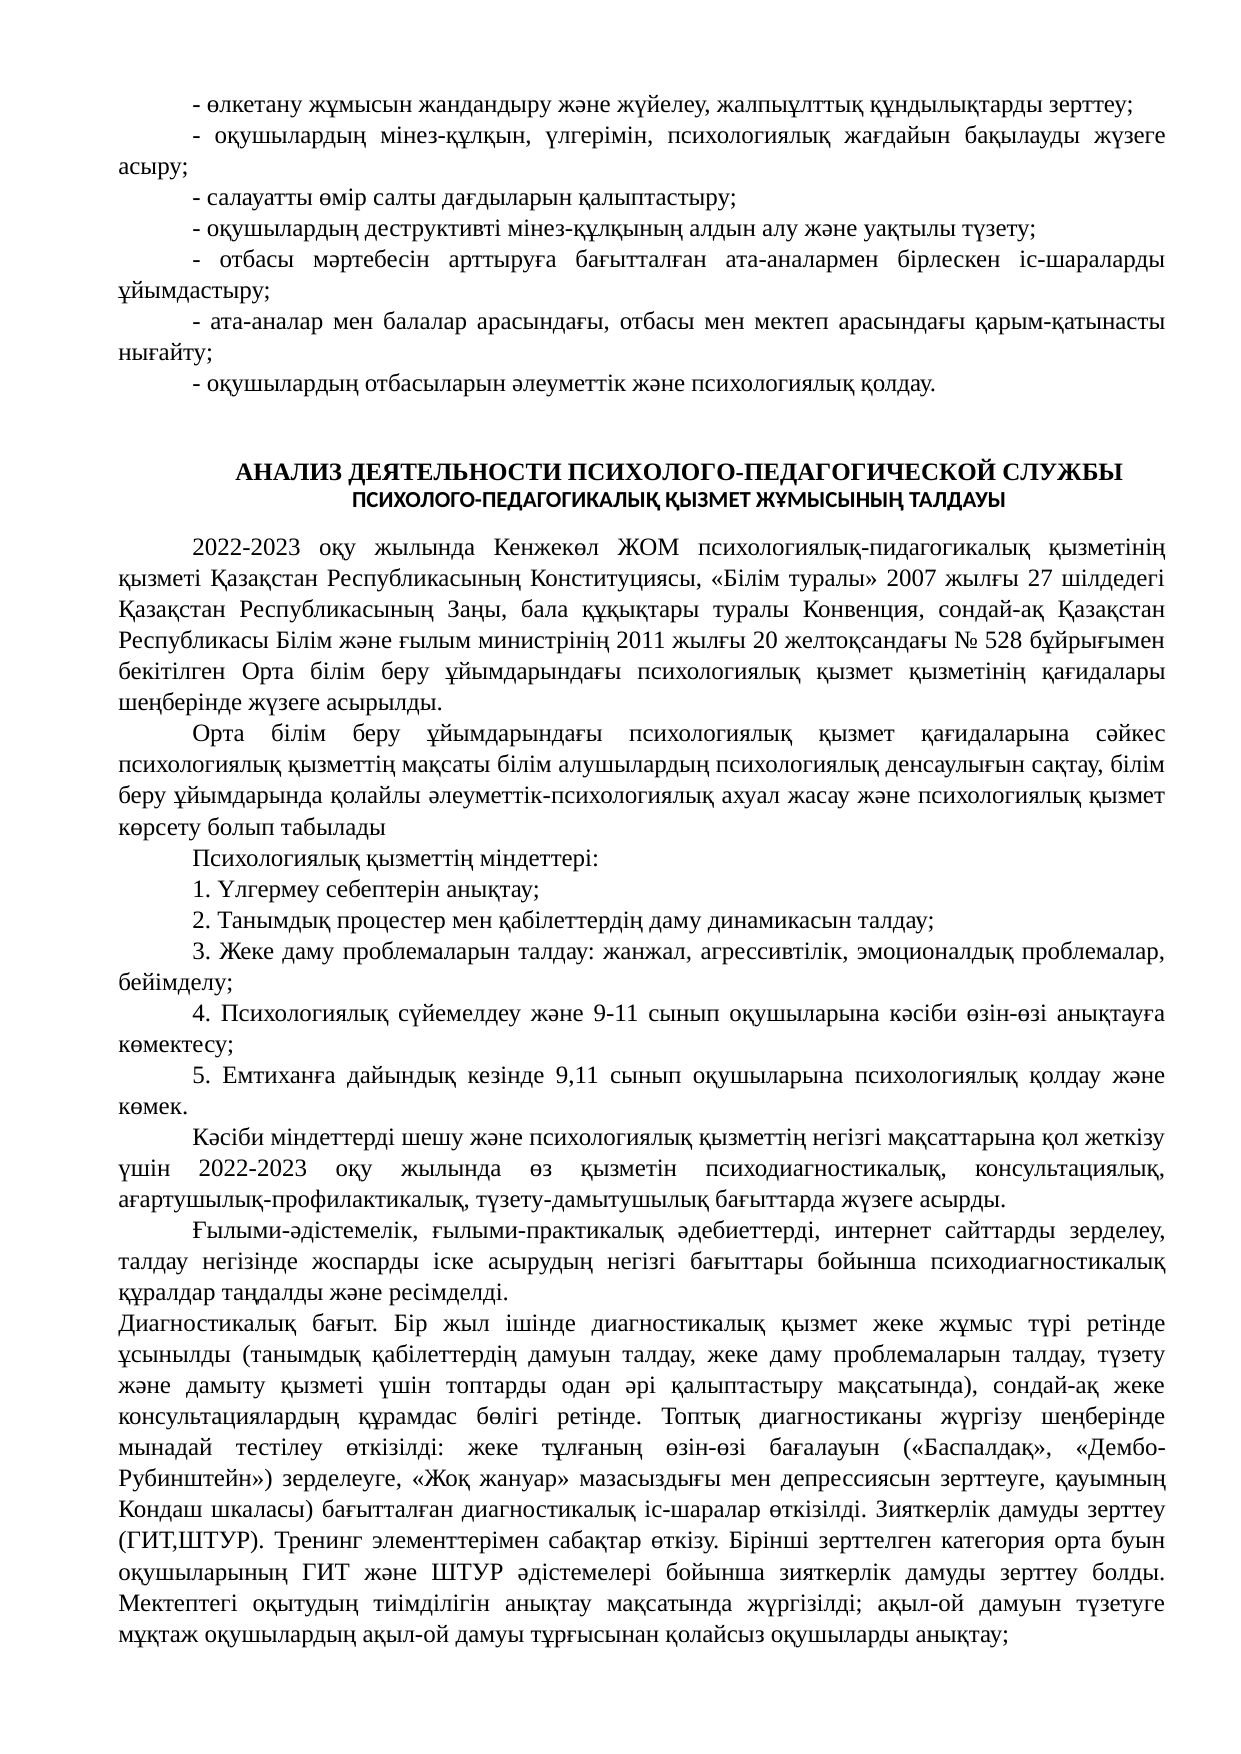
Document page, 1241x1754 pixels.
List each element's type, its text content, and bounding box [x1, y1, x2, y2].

text 5. Емтиханға дайындық кезінде 9,11 сынып оқушыларына психологиялық қолдау және көмек. [118, 1060, 1166, 1120]
text Психологиялық қызметтің міндеттері: [118, 843, 1166, 871]
text 4. Психологиялық сүйемелдеу және 9-11 сынып оқушыларына кәсіби өзін-өзі анықтауға көмектесу; [118, 998, 1166, 1058]
text 3. Жеке даму проблемаларын талдау: жанжал, агрессивтілік, эмоционалдық проблемалар, бейімделу; [118, 936, 1166, 996]
text 2022-2023 оқу жылында Кенжекөл ЖОМ психологиялық-пидагогикалық қызметінің қызметі Қазақстан Республикасының Конституциясы, «Білім туралы» 2007 жылғы 27 шілдедегі Қазақстан Республикасының Заңы, бала құқықтары туралы Конвенция, сондай-ақ Қазақстан Республикасы Білім және ғылым министрінің 2011 жылғы 20 желтоқсандағы № 528 бұйрығымен бекітілген Орта білім беру ұйымдарындағы психологиялық қызмет қызметінің қағидалары шеңберінде жүзеге асырылды. [118, 532, 1166, 716]
text 1. Үлгермеу себептерін анықтау; [118, 874, 1166, 902]
text Анализ деятельности психолого-педагогической службы [118, 457, 1166, 485]
text 2. Танымдық процестер мен қабілеттердің даму динамикасын талдау; [118, 905, 1166, 933]
text - ата-аналар мен балалар арасындағы, отбасы мен мектеп арасындағы қарым-қатынасты нығайту; [118, 306, 1166, 366]
text - өлкетану жұмысын жандандыру және жүйелеу, жалпыұлттық құндылықтарды зерттеу; [118, 89, 1166, 117]
text - отбасы мәртебесін арттыруға бағытталған ата-аналармен бірлескен іс-шараларды ұйымдастыру; [118, 244, 1166, 304]
text ПСИХОЛОГО-ПЕДАГОГИКАЛЫҚ ҚЫЗМЕТ ЖҰМЫСЫНЫҢ ТАЛДАУЫ [118, 485, 1166, 513]
text - оқушылардың мінез-құлқын, үлгерімін, психологиялық жағдайын бақылауды жүзеге асыру; [118, 120, 1166, 179]
text Диагностикалық бағыт. Бір жыл ішінде диагностикалық қызмет жеке жұмыс түрі ретінде ұсынылды (танымдық қабілеттердің дамуын талдау, жеке даму проблемаларын талдау, түзету және дамыту қызметі үшін топтарды одан әрі қалыптастыру мақсатында), сондай-ақ жеке консультациялардың құрамдас бөлігі ретінде. Топтық диагностиканы жүргізу шеңберінде мынадай тестілеу өткізілді: жеке тұлғаның өзін-өзі бағалауын («Баспалдақ», «Дембо-Рубинштейн») зерделеуге, «Жоқ жануар» мазасыздығы мен депрессиясын зерттеуге, қауымның Кондаш шкаласы) бағытталған диагностикалық іс-шаралар өткізілді. Зияткерлік дамуды зерттеу (ГИТ,ШТУР). Тренинг элементтерімен сабақтар өткізу. Бірінші зерттелген категория орта буын оқушыларының ГИТ және ШТУР әдістемелері бойынша зияткерлік дамуды зерттеу болды. Мектептегі оқытудың тиімділігін анықтау мақсатында жүргізілді; ақыл-ой дамуын түзетуге мұқтаж оқушылардың ақыл-ой дамуы тұрғысынан қолайсыз оқушыларды анықтау; [118, 1308, 1166, 1647]
text - салауатты өмір салты дағдыларын қалыптастыру; [118, 182, 1166, 211]
text - оқушылардың деструктивті мінез-құлқының алдын алу және уақтылы түзету; [118, 213, 1166, 242]
text Кәсіби міндеттерді шешу және психологиялық қызметтің негізгі мақсаттарына қол жеткізу үшін 2022-2023 оқу жылында өз қызметін психодиагностикалық, консультациялық, ағартушылық-профилактикалық, түзету-дамытушылық бағыттарда жүзеге асырды. [118, 1122, 1166, 1213]
text - оқушылардың отбасыларын әлеуметтік және психологиялық қолдау. [118, 368, 1166, 397]
text Орта білім беру ұйымдарындағы психологиялық қызмет қағидаларына сәйкес психологиялық қызметтің мақсаты білім алушылардың психологиялық денсаулығын сақтау, білім беру ұйымдарында қолайлы әлеуметтік-психологиялық ахуал жасау және психологиялық қызмет көрсету болып табылады [118, 718, 1166, 840]
text Ғылыми-әдістемелік, ғылыми-практикалық әдебиеттерді, интернет сайттарды зерделеу, талдау негізінде жоспарды іске асырудың негізгі бағыттары бойынша психодиагностикалық құралдар таңдалды және ресімделді. [118, 1215, 1166, 1306]
